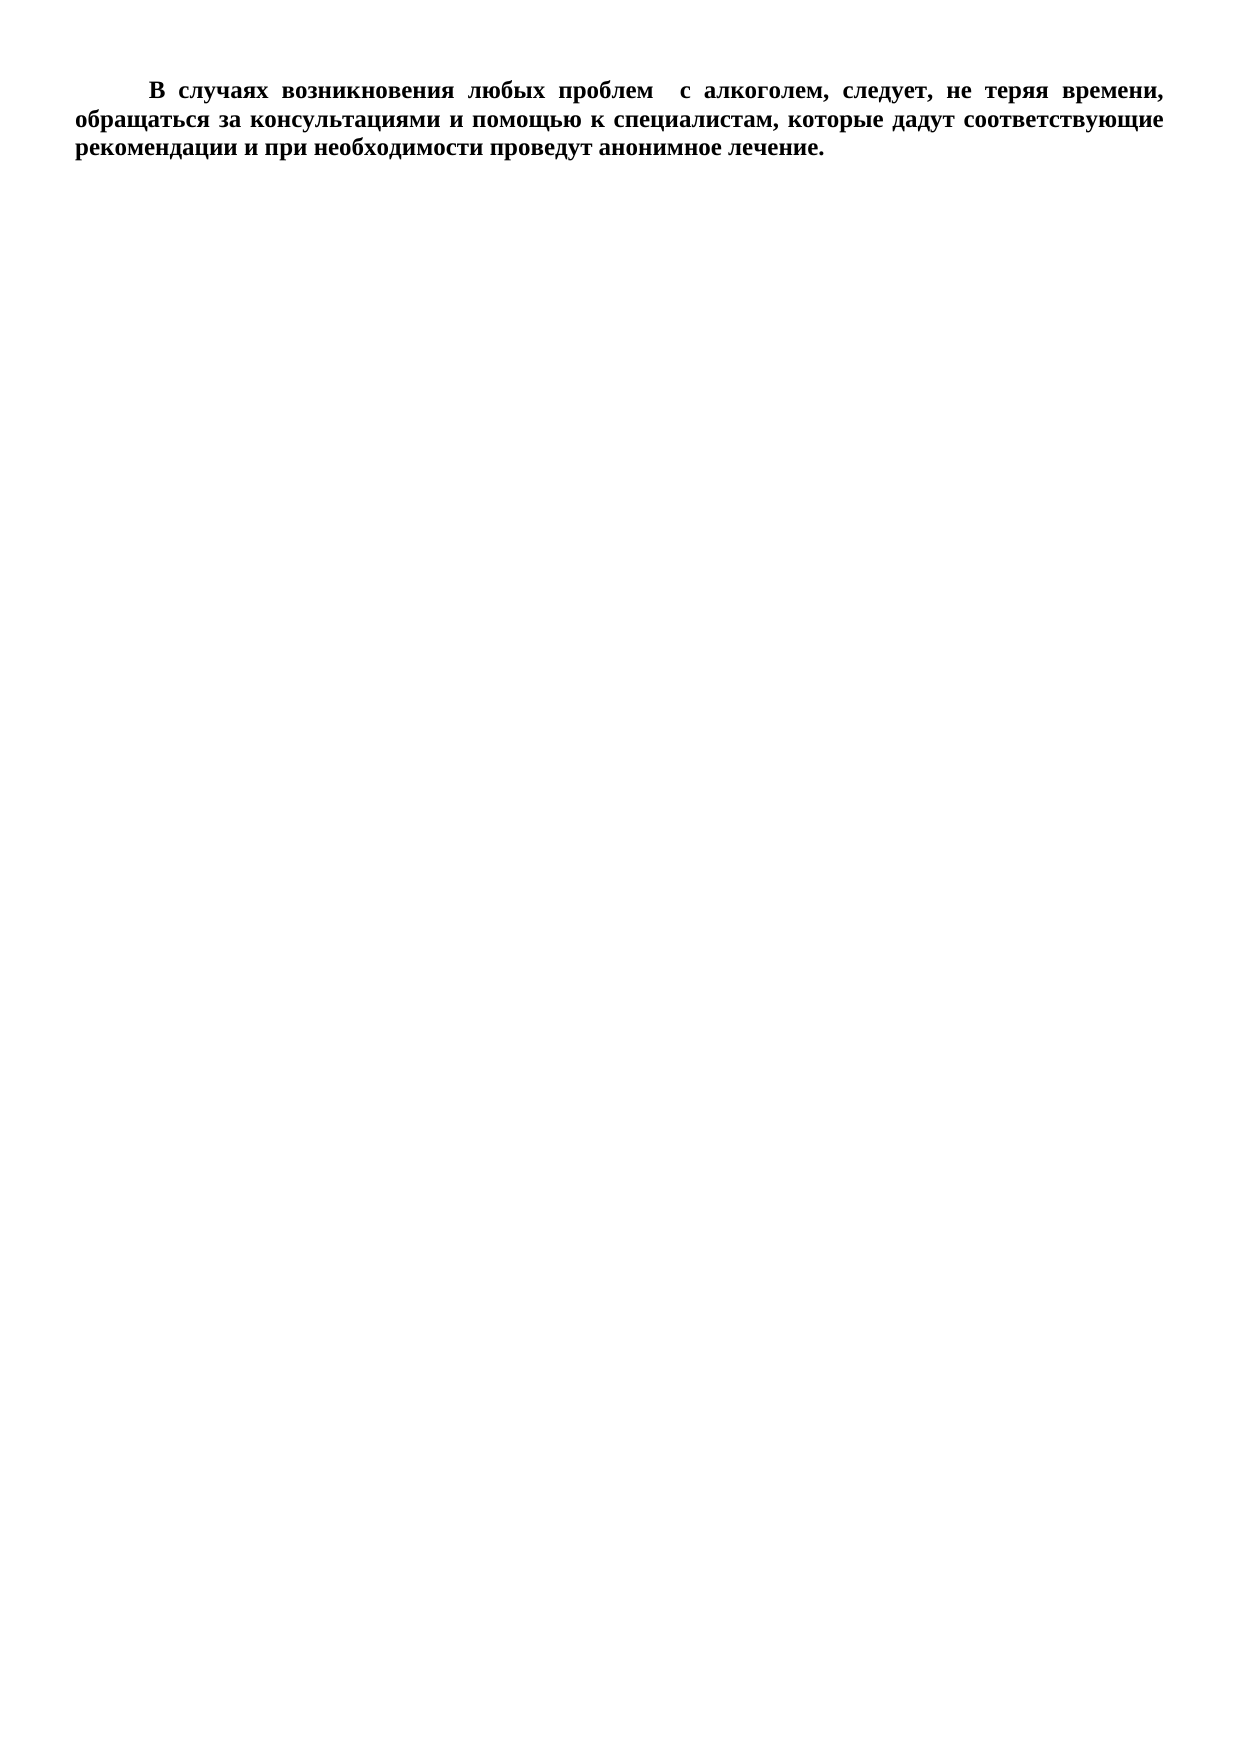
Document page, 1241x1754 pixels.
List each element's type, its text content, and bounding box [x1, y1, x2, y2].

text В случаях возникновения любых проблем с алкоголем, следует, не теряя времени, обращаться за консультациями и помощью к специалистам, которые дадут соответствующие рекомендации и при необходимости проведут анонимное лечение. [75, 75, 1165, 161]
